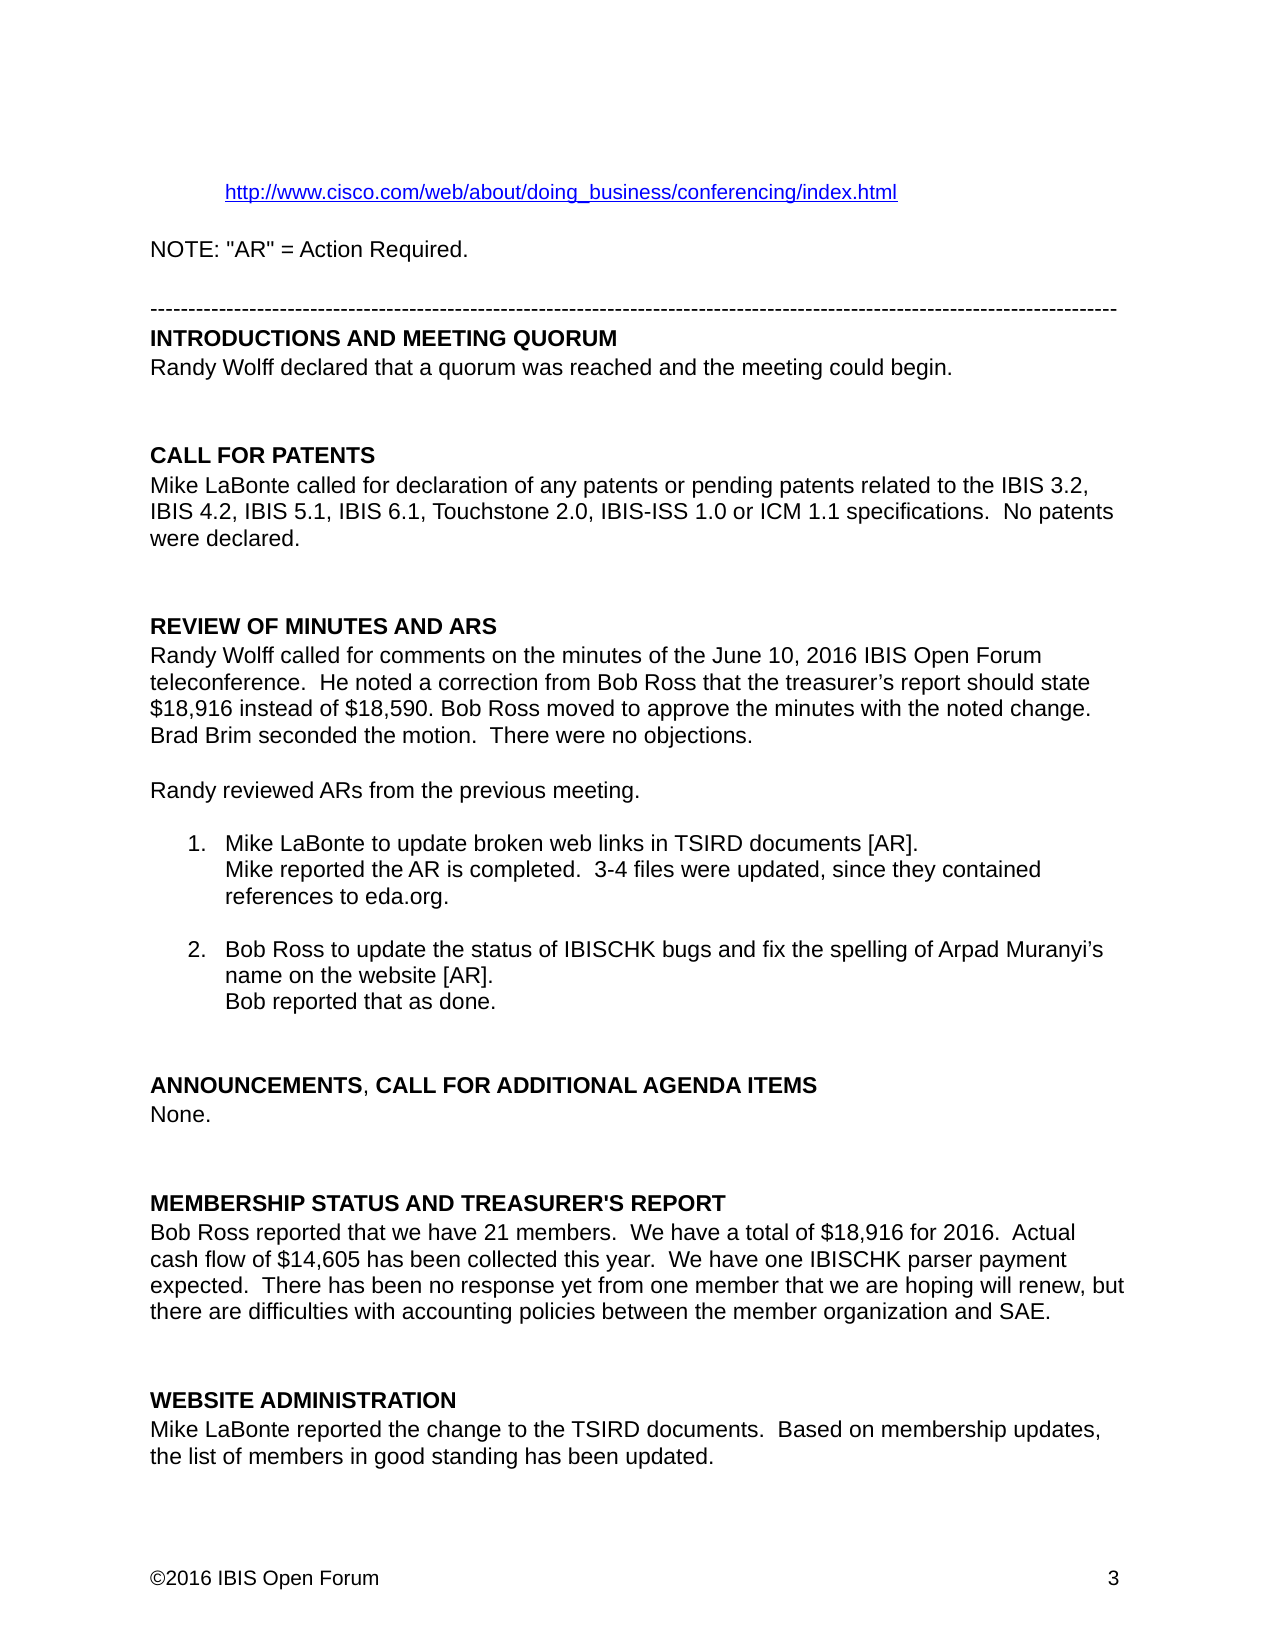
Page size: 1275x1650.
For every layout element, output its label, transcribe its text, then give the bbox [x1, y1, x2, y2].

text Mike LaBonte called for declaration of any patents or pending patents related to the IBIS 3.2, IBIS 4.2, IBIS 5.1, IBIS 6.1, Touchstone 2.0, IBIS-ISS 1.0 or ICM 1.1 specifications. No patents were declared. [150, 472, 1124, 551]
text ANNOUNCEMENTS, CALL FOR ADDITIONAL AGENDA ITEMS [150, 1072, 1124, 1098]
text INTRODUCTIONS AND MEETING QUORUM [150, 324, 1124, 351]
text NOTE: "AR" = Action Required. [150, 236, 1124, 262]
text Randy Wolff declared that a quorum was reached and the meeting could begin. [150, 354, 1124, 380]
text ------------------------------------------------------------------------------------------------------------------------------- [150, 295, 1124, 321]
text CALL FOR PATENTS [150, 442, 1124, 469]
text Randy reviewed ARs from the previous meeting. [150, 777, 1125, 804]
text Randy Wolff called for comments on the minutes of the June 10, 2016 IBIS Open Forum teleconference. He noted a correction from Bob Ross that the treasurer’s report should state $18,916 instead of $18,590. Bob Ross moved to approve the minutes with the noted change. Brad Brim seconded the motion. There were no objections. [150, 642, 1124, 748]
text http://www.cisco.com/web/about/doing_business/conferencing/index.html [150, 179, 1124, 203]
text REVIEW OF MINUTES AND ARS [150, 613, 1124, 639]
text Mike LaBonte reported the change to the TSIRD documents. Based on membership updates, the list of members in good standing has been updated. [150, 1416, 1124, 1469]
text Bob Ross reported that we have 21 members. We have a total of $18,916 for 2016. Actual cash flow of $14,605 has been collected this year. We have one IBISCHK parser payment expected. There has been no response yet from one member that we are hoping will renew, but there are difficulties with accounting policies between the member organization and SAE. [150, 1219, 1124, 1325]
text None. [150, 1101, 1124, 1128]
list Bob Ross to update the status of IBISCHK bugs and fix the spelling of Arpad Muranyi’s name on the website [AR]. [187, 936, 1125, 988]
text Bob reported that as done. [225, 988, 1124, 1014]
text WEBSITE ADMINISTRATION [150, 1387, 1124, 1413]
text MEMBERSHIP STATUS AND TREASURER'S REPORT [150, 1190, 1124, 1216]
list Mike LaBonte to update broken web links in TSIRD documents [AR]. Mike reported the AR is completed. 3-4 files were updated, since they contained references to eda.org. [187, 830, 1125, 909]
